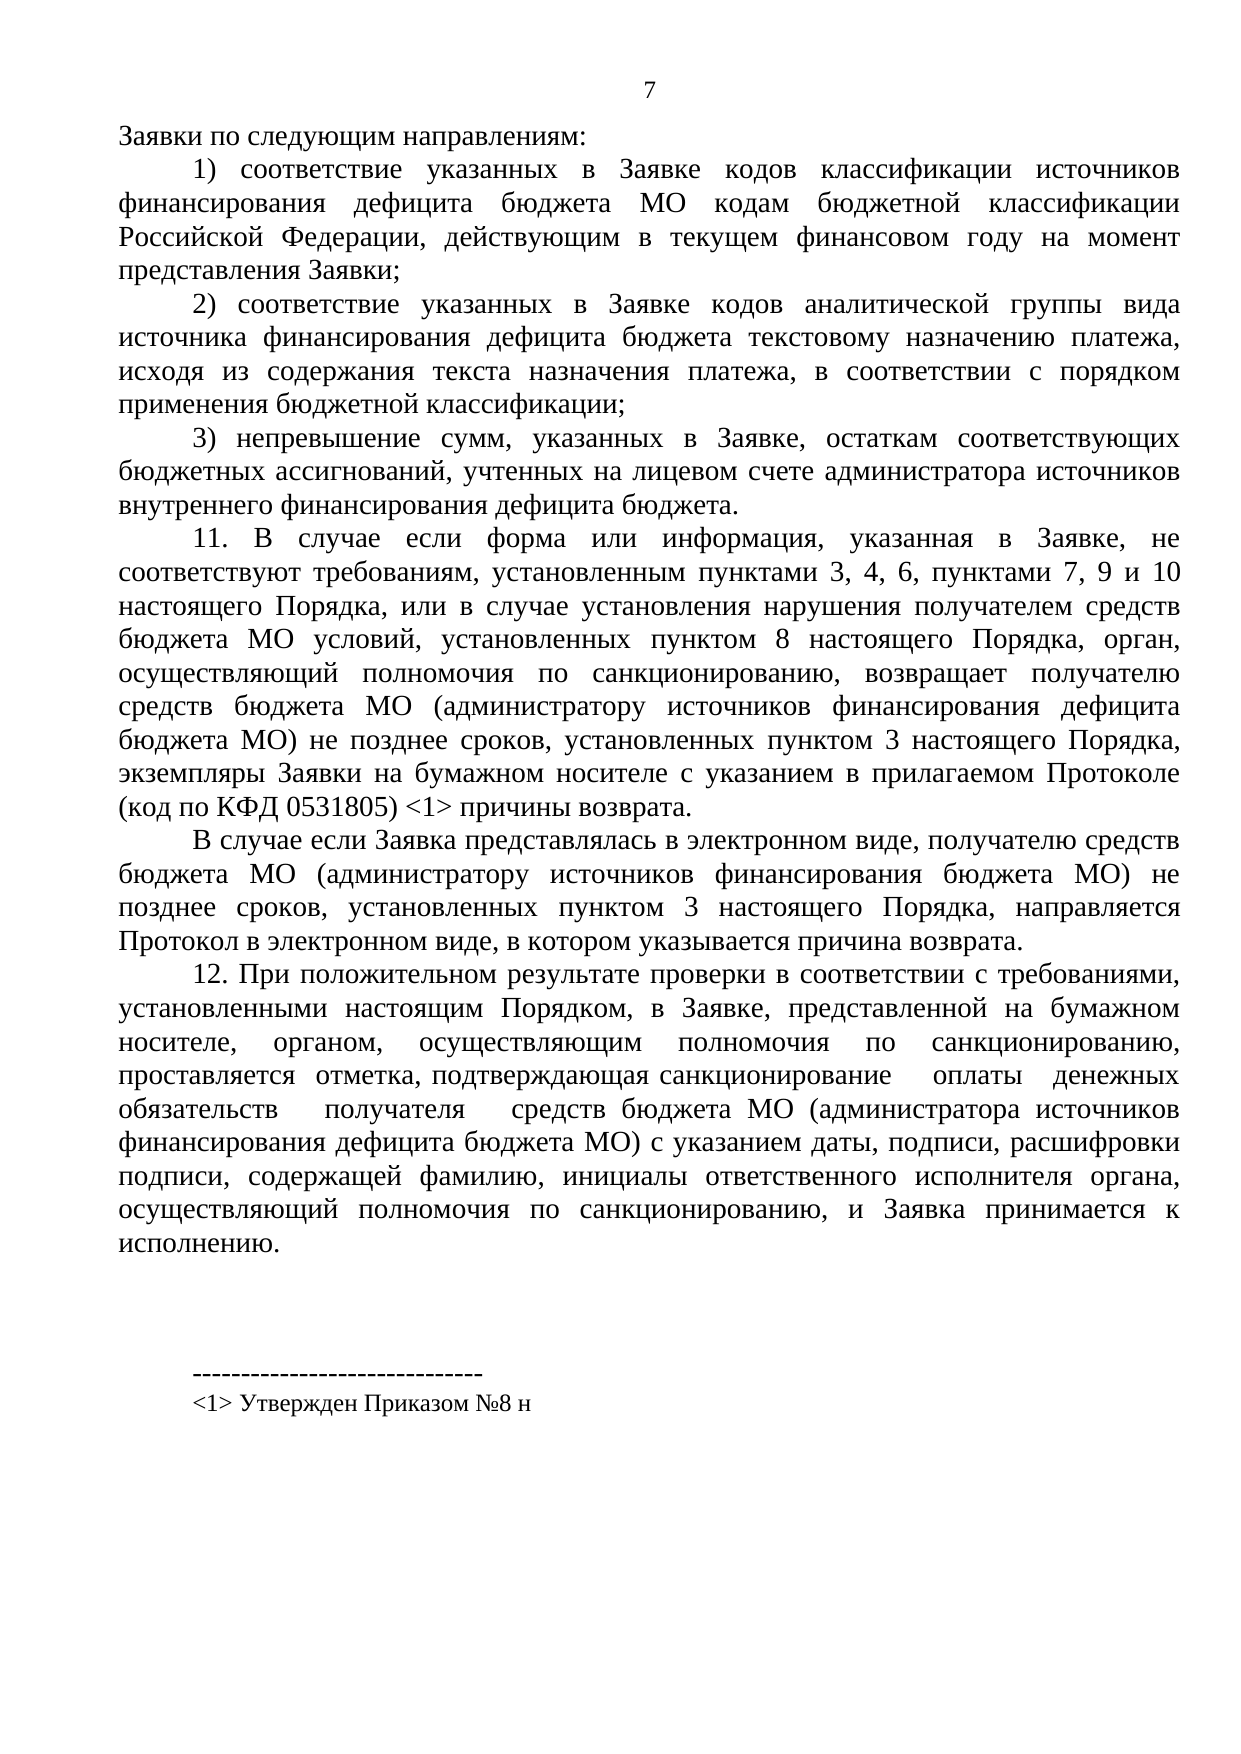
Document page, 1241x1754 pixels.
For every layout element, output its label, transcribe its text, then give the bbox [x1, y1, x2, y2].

text 1) соответствие указанных в Заявке кодов классификации источников финансирования дефицита бюджета МО кодам бюджетной классификации Российской Федерации, действующим в текущем финансовом году на момент представления Заявки; [118, 152, 1181, 286]
text 3) непревышение сумм, указанных в Заявке, остаткам соответствующих бюджетных ассигнований, учтенных на лицевом счете администратора источников внутреннего финансирования дефицита бюджета. [118, 420, 1181, 521]
text В случае если Заявка представлялась в электронном виде, получателю средств бюджета МО (администратору источников финансирования бюджета МО) не позднее сроков, установленных пунктом 3 настоящего Порядка, направляется Протокол в электронном виде, в котором указывается причина возврата. [118, 822, 1181, 957]
text 11. В случае если форма или информация, указанная в Заявке, не соответствуют требованиям, установленным пунктами 3, 4, 6, пунктами 7, 9 и 10 настоящего Порядка, или в случае установления нарушения получателем средств бюджета МО условий, установленных пунктом 8 настоящего Порядка, орган, осуществляющий полномочия по санкционированию, возвращает получателю средств бюджета МО (администратору источников финансирования дефицита бюджета МО) не позднее сроков, установленных пунктом 3 настоящего Порядка, экземпляры Заявки на бумажном носителе с указанием в прилагаемом Протоколе (код по КФД 0531805) <1> причины возврата. [118, 521, 1181, 822]
text <1> Утвержден Приказом №8 н [118, 1388, 1181, 1417]
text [118, 118, 1181, 152]
text 12. При положительном результате проверки в соответствии с требованиями, установленными настоящим Порядком, в Заявке, представленной на бумажном носителе, органом, осуществляющим полномочия по санкционированию, проставляется отметка, подтверждающая санкционирование оплаты денежных обязательств получателя средств бюджета МО (администратора источников финансирования дефицита бюджета МО) с указанием даты, подписи, расшифровки подписи, содержащей фамилию, инициалы ответственного исполнителя органа, осуществляющий полномочия по санкционированию, и Заявка принимается к исполнению. [118, 957, 1181, 1258]
text 2) соответствие указанных в Заявке кодов аналитической группы вида источника финансирования дефицита бюджета текстовому назначению платежа, исходя из содержания текста назначения платежа, в соответствии с порядком применения бюджетной классификации; [118, 286, 1181, 420]
text ------------------------------ [118, 1355, 1181, 1388]
